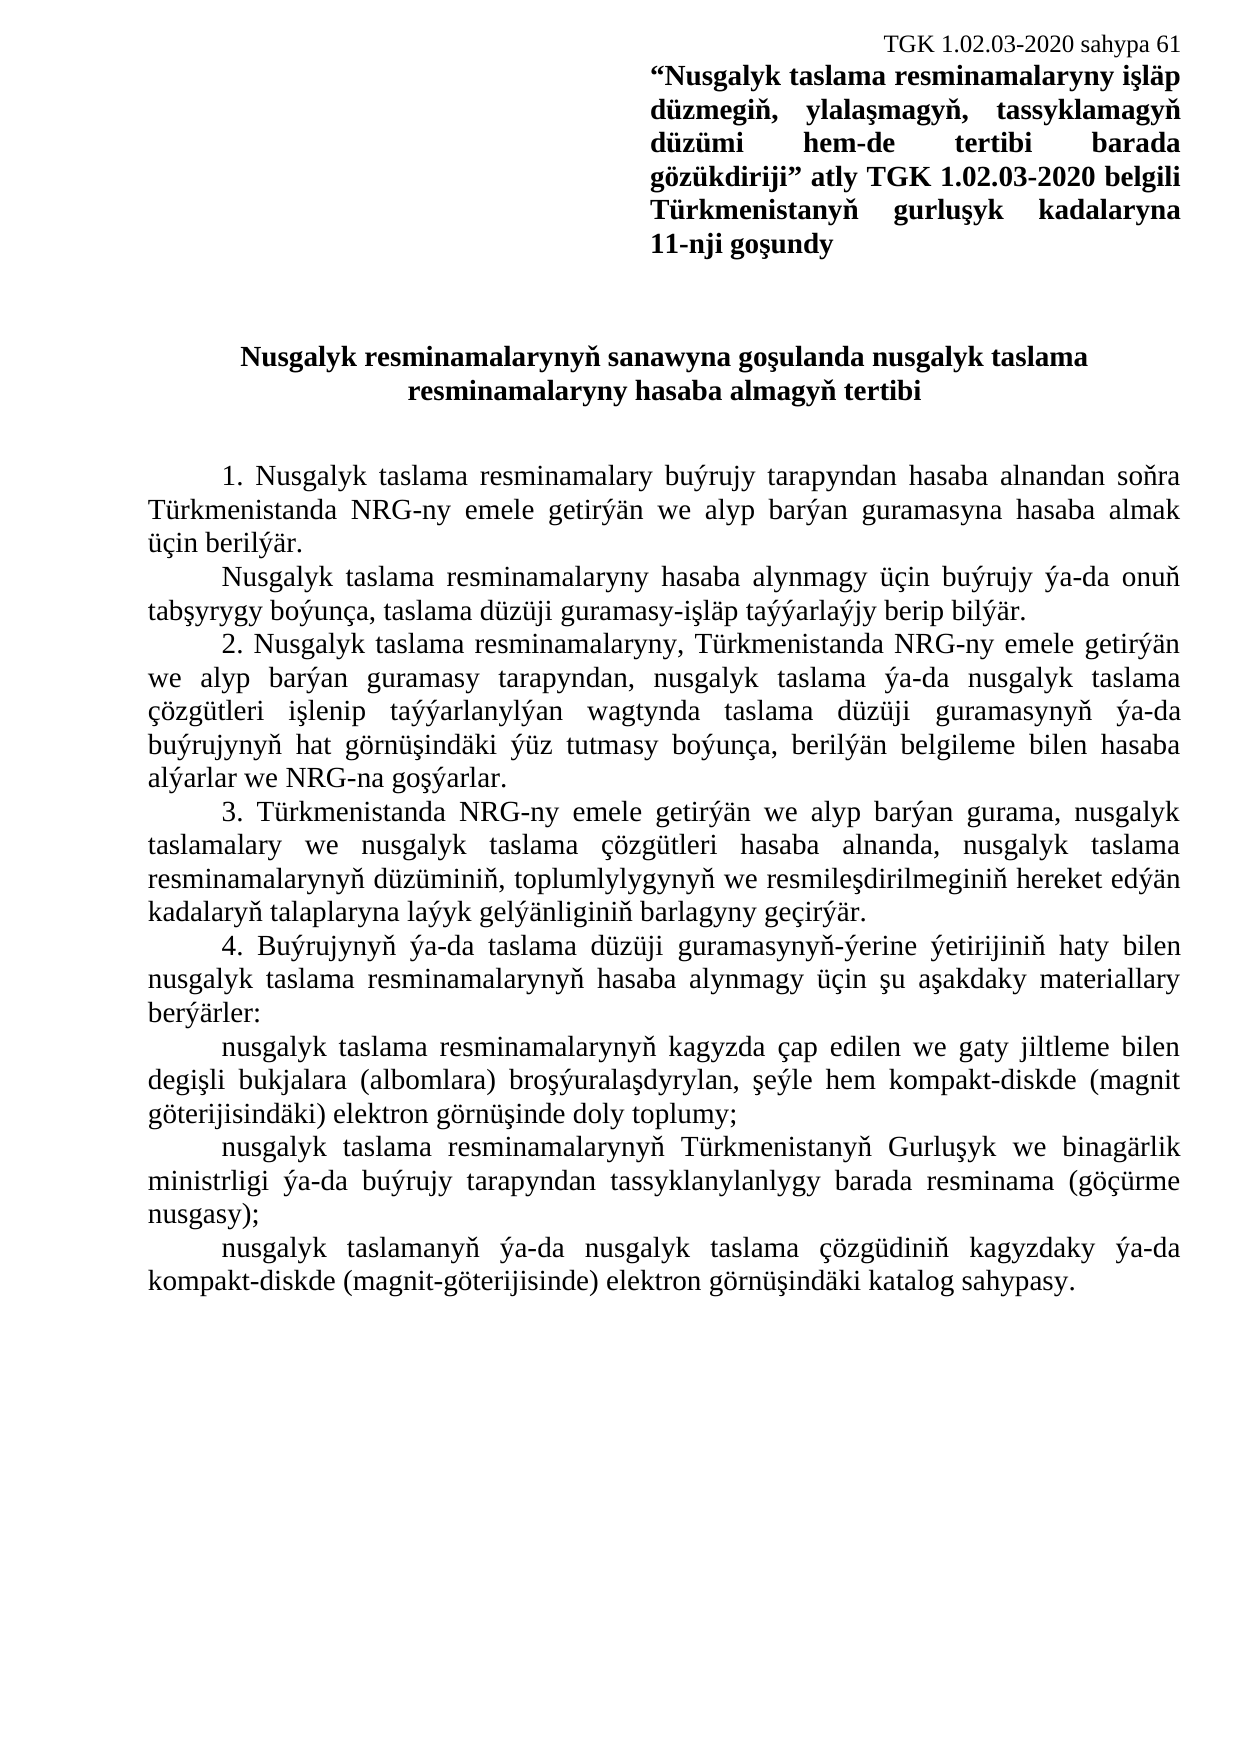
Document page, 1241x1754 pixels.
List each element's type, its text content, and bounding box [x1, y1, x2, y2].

text 2. Nusgalyk taslama resminamalaryny, Türkmenistanda NRG-ny emele getirýän we alyp barýan guramasy tarapyndan, nusgalyk taslama ýa-da nusgalyk taslama çözgütleri işlenip taýýarlanylýan wagtynda taslama düzüji guramasynyň ýa-da buýrujynyň hat görnüşindäki ýüz tutmasy boýunça, berilýän belgileme bilen hasaba alýarlar we NRG-na goşýarlar. [148, 626, 1181, 794]
text nusgalyk taslamanyň ýa-da nusgalyk taslama çözgüdiniň kagyzdaky ýa-da kompakt-diskde (magnit-göterijisinde) elektron görnüşindäki katalog sahypasy. [148, 1230, 1181, 1297]
text nusgalyk taslama resminamalarynyň kagyzda çap edilen we gaty jiltleme bilen degişli bukjalara (albomlara) broşýuralaşdyrylan, şeýle hem kompakt-diskde (magnit göterijisindäki) elektron görnüşinde doly toplumy; [148, 1029, 1181, 1129]
text 4. Buýrujynyň ýa-da taslama düzüji guramasynyň-ýerine ýetirijiniň haty bilen nusgalyk taslama resminamalarynyň hasaba alynmagy üçin şu aşakdaky materiallary berýärler: [148, 928, 1181, 1029]
text 1. Nusgalyk taslama resminamalary buýrujy tarapyndan hasaba alnandan soňra Türkmenistanda NRG-ny emele getirýän we alyp barýan guramasyna hasaba almak üçin berilýär. [148, 458, 1181, 559]
text Nusgalyk taslama resminamalaryny hasaba alynmagy üçin buýrujy ýa-da onuň tabşyrygy boýunça, taslama düzüji guramasy-işläp taýýarlaýjy berip bilýär. [148, 559, 1181, 626]
text “Nusgalyk taslama resminamalaryny işläp düzmegiň, ylalaşmagyň, tassyklamagyň düzümi hem-de tertibi barada gözükdiriji” atly TGK 1.02.03-2020 belgili Türkmenistanyň gurluşyk kadalaryna 11-nji goşundy [650, 58, 1181, 259]
subtitle Nusgalyk resminamalarynyň sanawyna goşulanda nusgalyk taslama resminamalaryny hasaba almagyň tertibi [148, 339, 1181, 406]
text nusgalyk taslama resminamalarynyň Türkmenistanyň Gurluşyk we binagärlik ministrligi ýa-da buýrujy tarapyndan tassyklanylanlygy barada resminama (göçürme nusgasy); [148, 1129, 1181, 1230]
text 3. Türkmenistanda NRG-ny emele getirýän we alyp barýan gurama, nusgalyk taslamalary we nusgalyk taslama çözgütleri hasaba alnanda, nusgalyk taslama resminamalarynyň düzüminiň, toplumlylygynyň we resmileşdirilmeginiň hereket edýän kadalaryň talaplaryna laýyk gelýänliginiň barlagyny geçirýär. [148, 794, 1181, 928]
